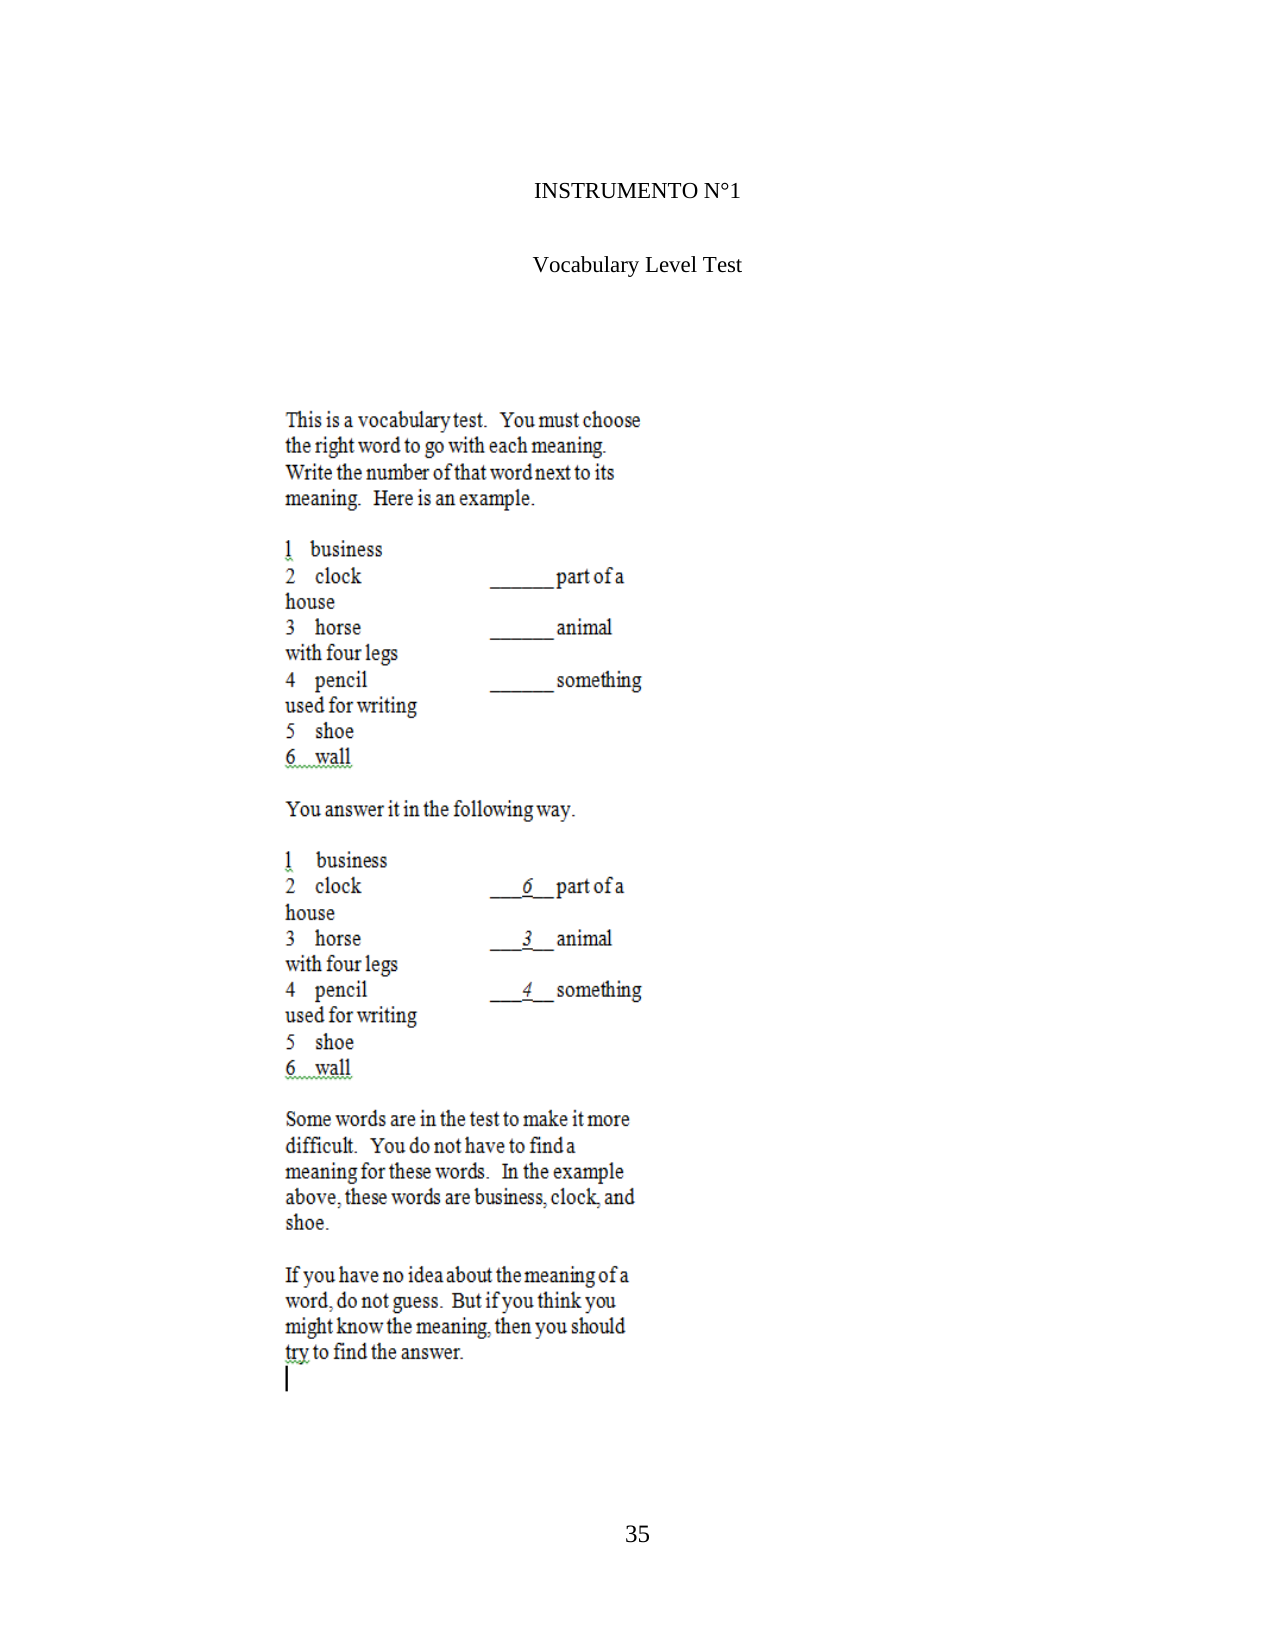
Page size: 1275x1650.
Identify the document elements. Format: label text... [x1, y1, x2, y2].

picture [266, 397, 1010, 1419]
text Vocabulary Level Test [177, 251, 1098, 277]
text INSTRUMENTO N°1 [177, 177, 1098, 203]
